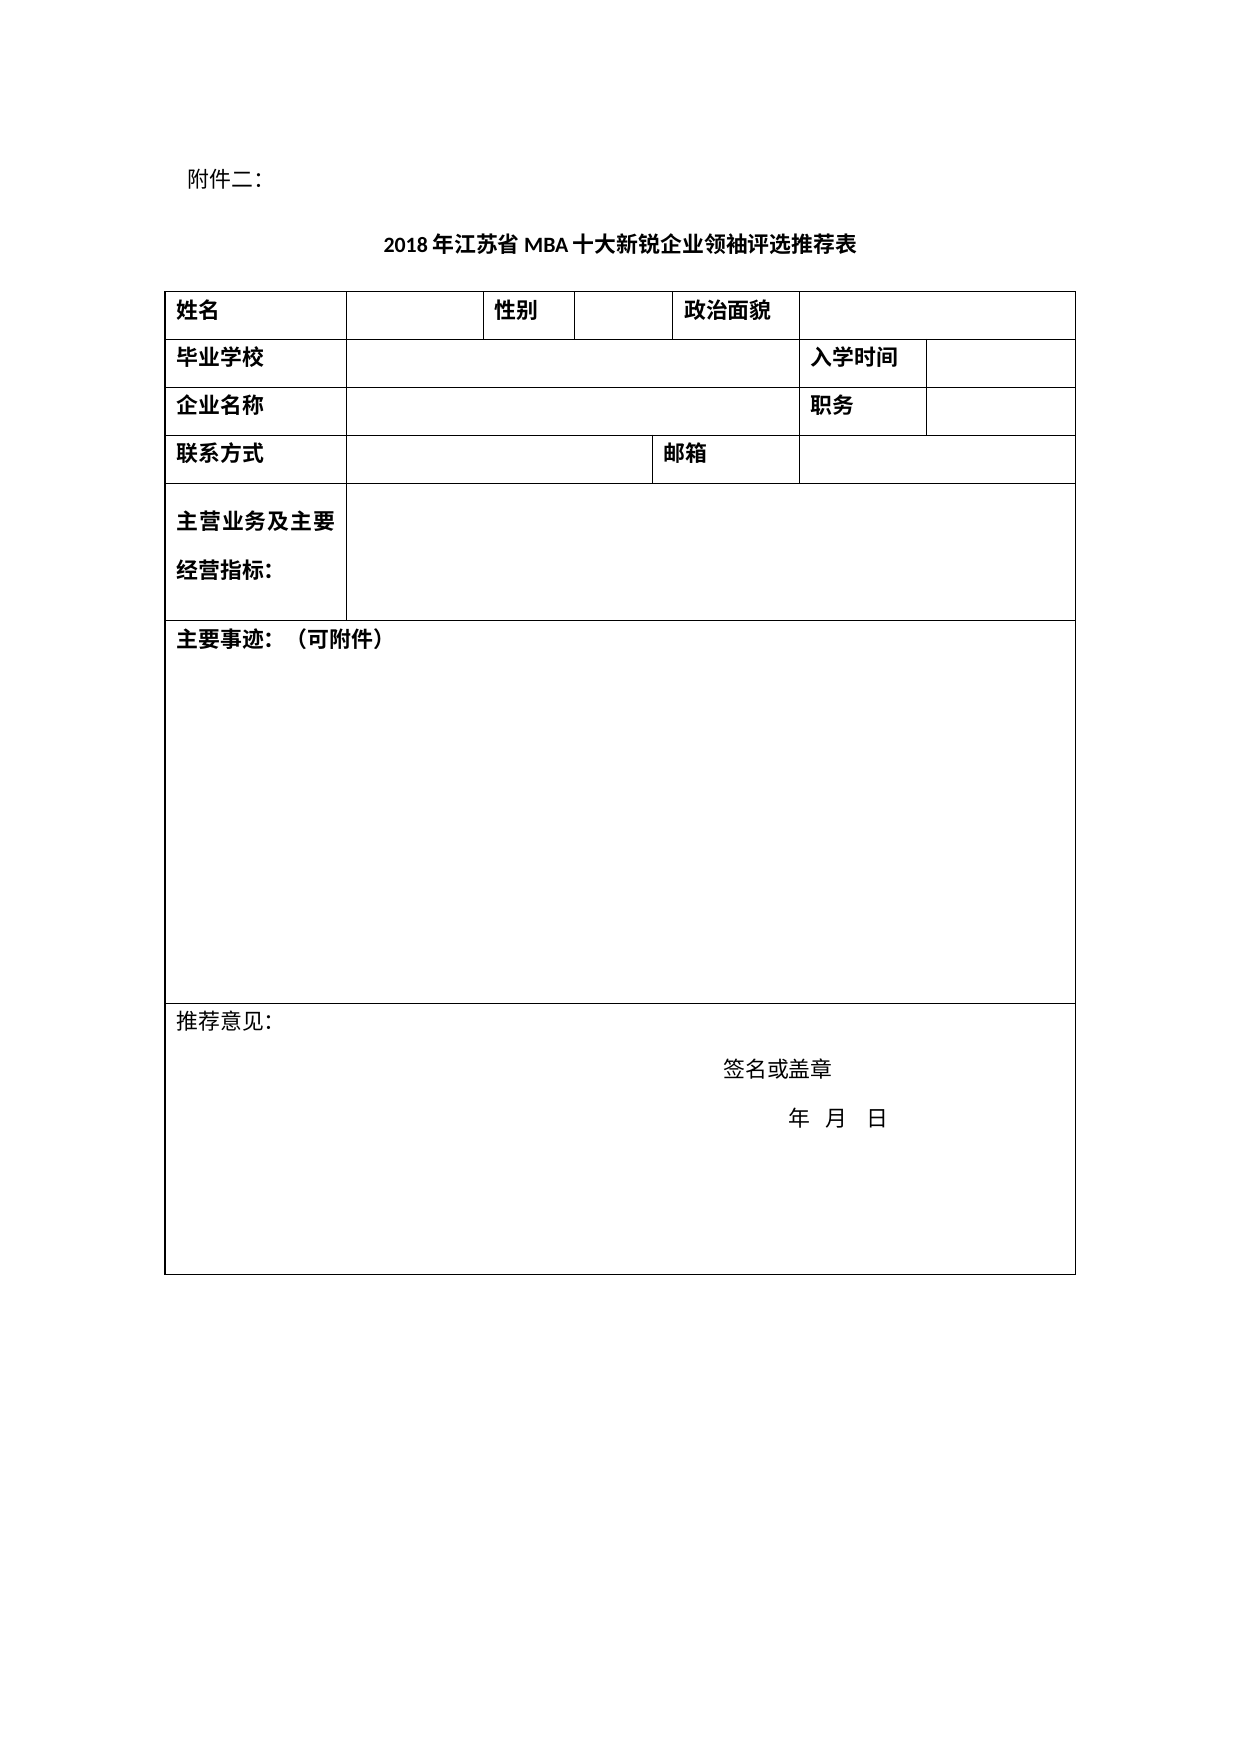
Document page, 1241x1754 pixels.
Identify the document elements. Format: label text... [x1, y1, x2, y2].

table_header [347, 292, 483, 339]
table_header [800, 292, 1075, 339]
table_header 性别 [484, 292, 574, 339]
table_header 政治面貌 [673, 292, 799, 339]
table_header [575, 292, 672, 339]
table_cell 主营业务及主要经营指标： [166, 484, 346, 620]
table_header 姓名 [166, 292, 346, 339]
table_cell [347, 340, 799, 387]
table_cell 推荐意见： 签名或盖章 年 月 日 [166, 1004, 1075, 1274]
table_cell [927, 340, 1075, 387]
table_cell 主要事迹：（可附件） [166, 621, 1075, 1003]
table_cell [347, 484, 1075, 620]
table_cell 邮箱 [653, 436, 799, 482]
table_cell 入学时间 [800, 340, 926, 387]
table_cell 企业名称 [166, 388, 346, 434]
text 附件二： [187, 162, 1053, 194]
table_cell [800, 436, 1075, 482]
table_cell [347, 388, 799, 434]
table_cell 职务 [800, 388, 926, 434]
text 2018年江苏省MBA十大新锐企业领袖评选推荐表 [187, 227, 1053, 259]
table_cell 联系方式 [166, 436, 346, 482]
table_cell 毕业学校 [166, 340, 346, 387]
table_cell [347, 436, 652, 482]
table_cell [927, 388, 1075, 434]
